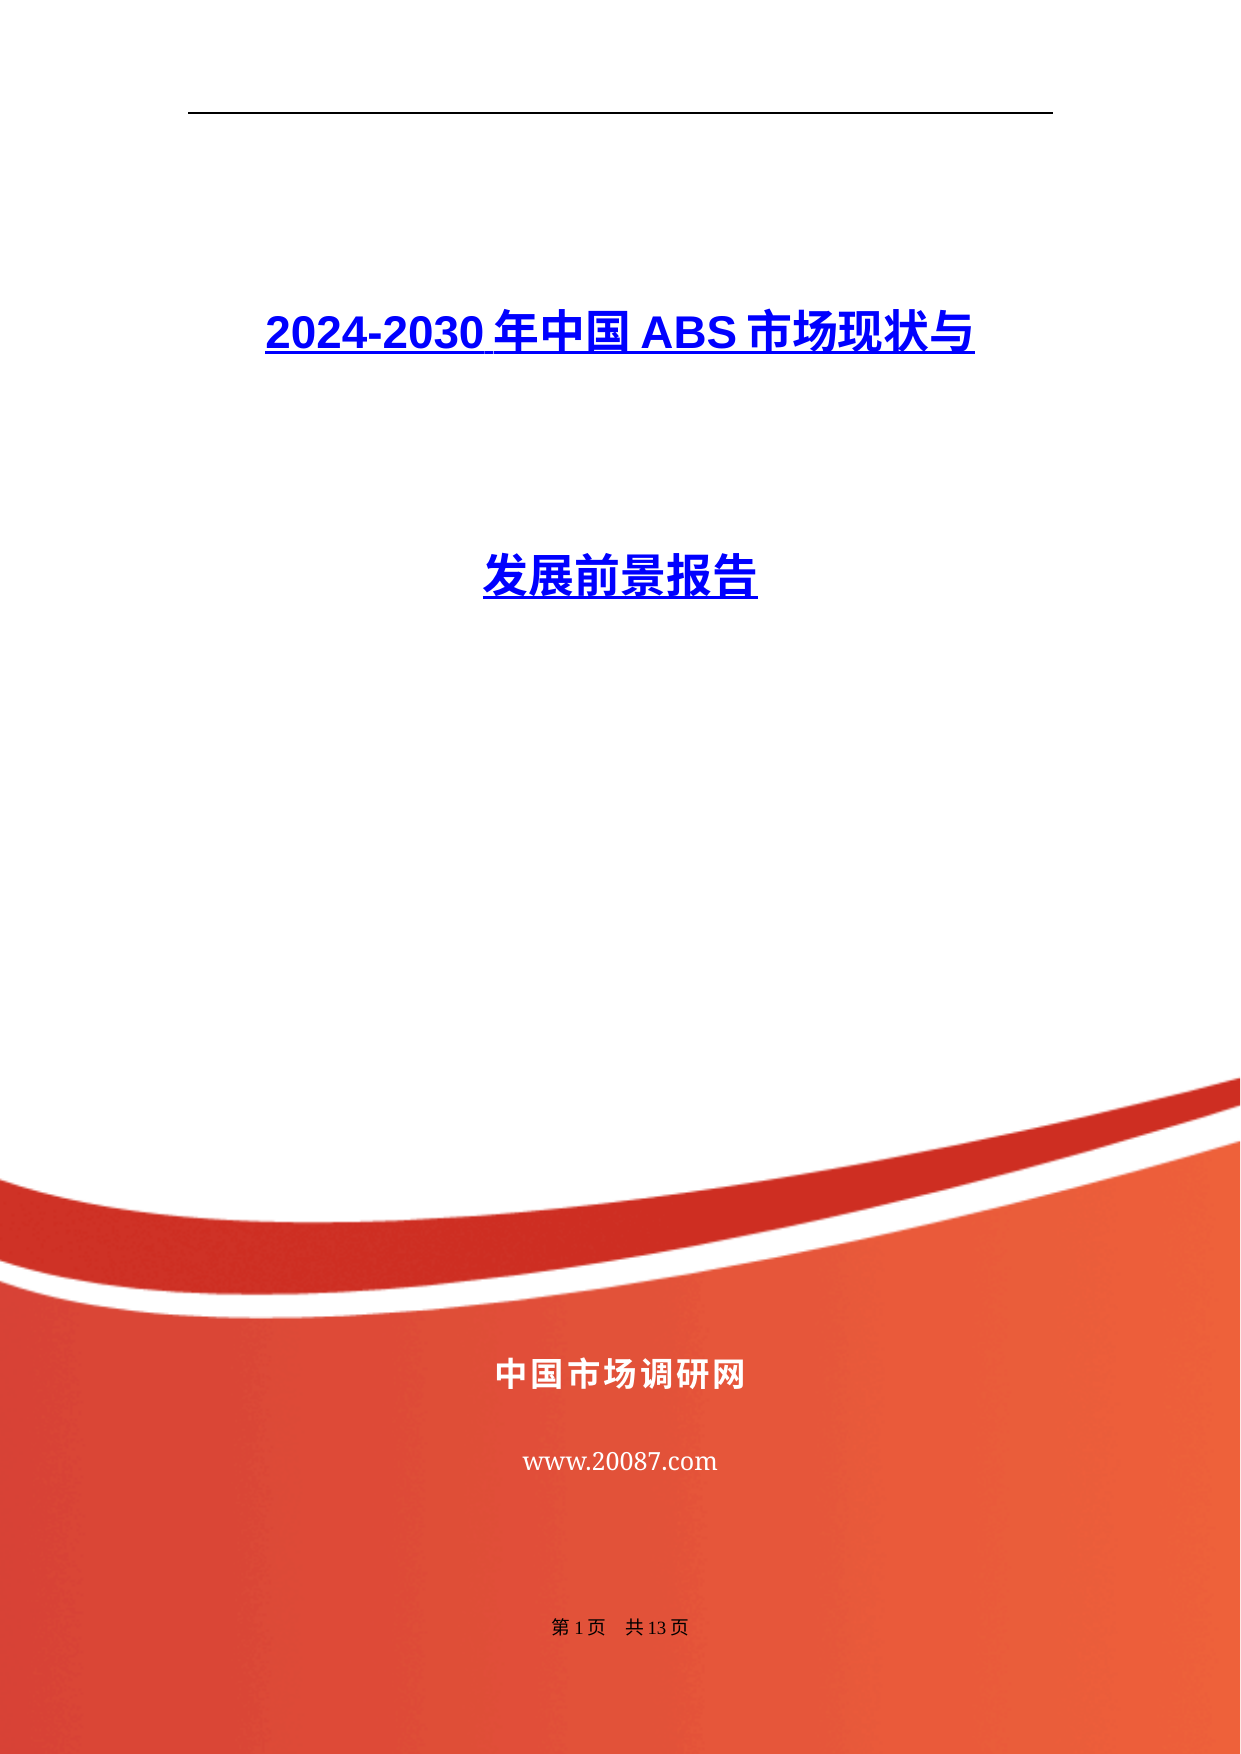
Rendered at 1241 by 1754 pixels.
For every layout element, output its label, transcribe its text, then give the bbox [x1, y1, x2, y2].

text www.20087.com [187, 1428, 1053, 1493]
table_header 2024-2030年中国ABS市场现状与发展前景报告 [188, 207, 1053, 773]
subtitle 中国市场调研网 [187, 1339, 1053, 1404]
picture [0, 1006, 1241, 1754]
